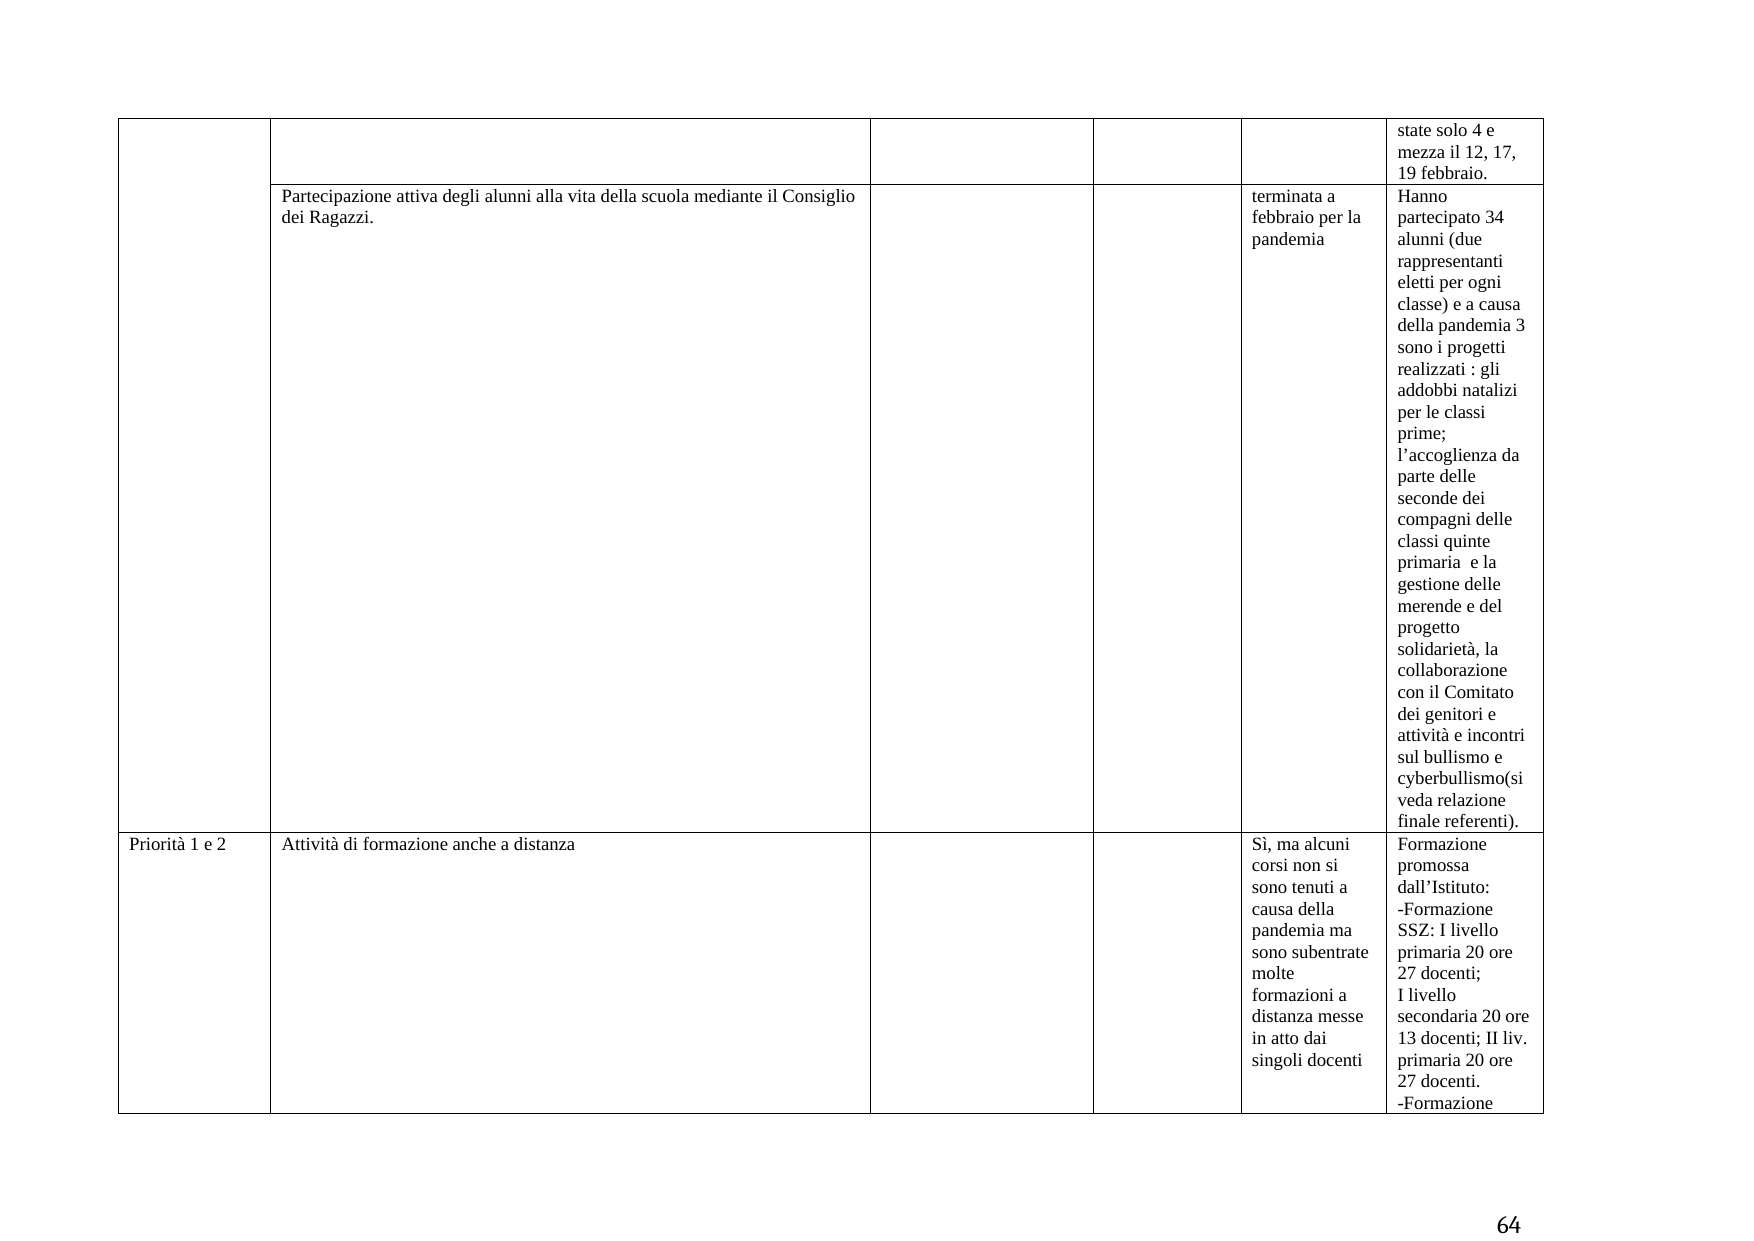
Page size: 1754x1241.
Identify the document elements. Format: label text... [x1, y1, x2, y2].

table_cell [871, 119, 1093, 184]
table_cell [871, 185, 1093, 832]
table_cell terminata a febbraio per la pandemia [1242, 185, 1386, 832]
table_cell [1242, 833, 1386, 1113]
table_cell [271, 833, 870, 1113]
table_cell [1094, 185, 1241, 832]
table_cell [871, 833, 1093, 1113]
table_cell [1094, 119, 1241, 184]
table_cell Priorità 1 e 2 [119, 833, 270, 1113]
table_cell [1094, 833, 1241, 1113]
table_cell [1387, 833, 1543, 1113]
table_cell Partecipazione attiva degli alunni alla vita della scuola mediante il Consiglio dei Ragazzi. [271, 185, 870, 832]
table_cell Hanno partecipato 34 alunni (due rappresentanti eletti per ogni classe) e a causa della pandemia 3 sono i progetti realizzati : gli addobbi natalizi per le classi prime; l’accoglienza da parte delle seconde dei compagni delle classi quinte primaria e la gestione delle merende e del progetto solidarietà, la collaborazione con il Comitato dei genitori e attività e incontri sul bullismo e cyberbullismo(si veda relazione finale referenti). [1387, 185, 1543, 832]
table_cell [1242, 119, 1386, 184]
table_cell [271, 119, 870, 184]
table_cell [1387, 119, 1543, 184]
